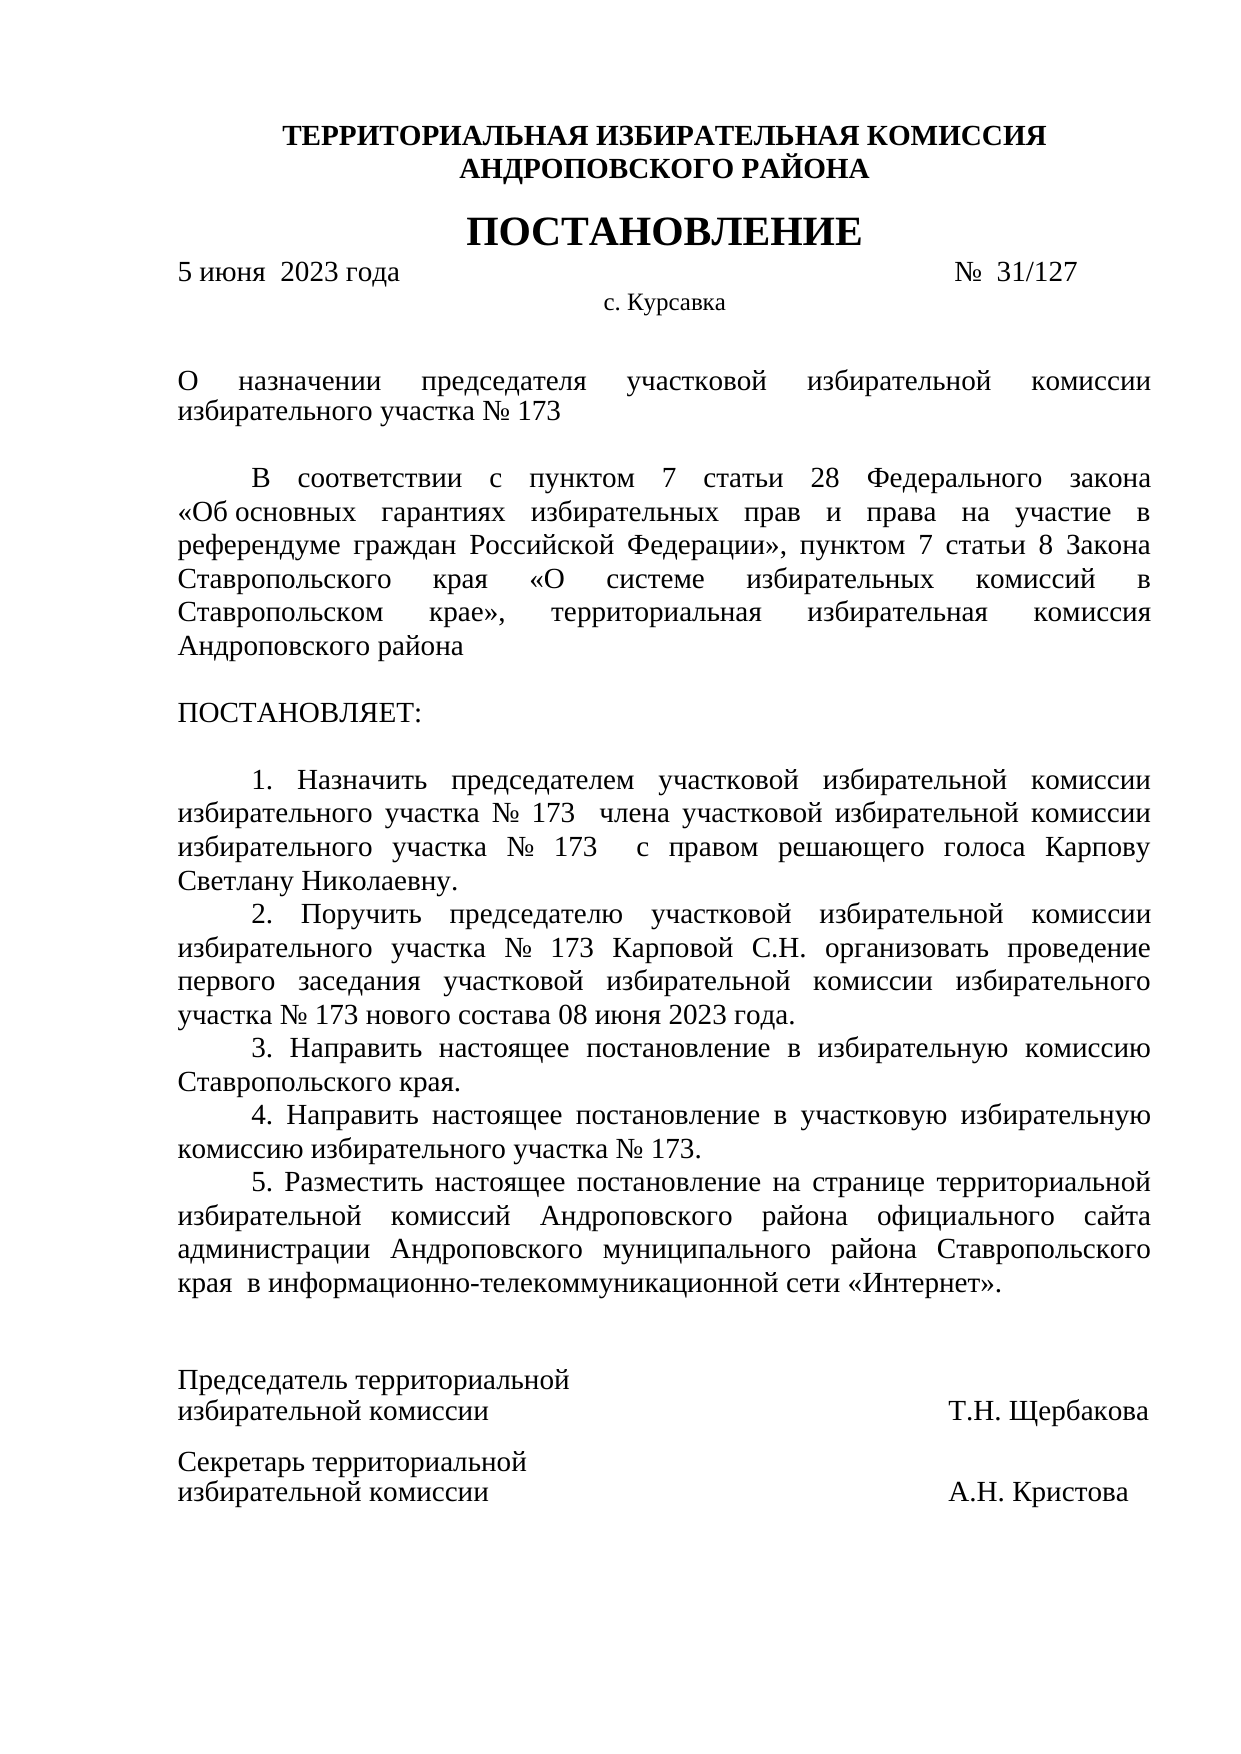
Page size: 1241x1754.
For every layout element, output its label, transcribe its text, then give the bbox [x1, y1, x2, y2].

text избирательной комиссии Т.Н. Щербакова [177, 1396, 1152, 1426]
text 5. Разместить настоящее постановление на странице территориальной избирательной комиссий Андроповского района официального сайта администрации Андроповского муниципального района Ставропольского края в информационно-телекоммуникационной сети «Интернет». [177, 1164, 1152, 1299]
text 4. Направить настоящее постановление в участковую избирательную комиссию избирательного участка № 173. [177, 1097, 1152, 1164]
text АНДРОПОВСКОГО РАЙОНА [177, 152, 1152, 185]
text 1. Назначить председателем участковой избирательной комиссии избирательного участка № 173 члена участковой избирательной комиссии избирательного участка № 173 с правом решающего голоса Карпову Светлану Николаевну. [177, 762, 1152, 896]
text О назначении председателя участковой избирательной комиссии избирательного участка № 173 [177, 366, 1152, 427]
text ПОСТАНОВЛЕНИЕ [177, 206, 1152, 254]
text с. Курсавка [177, 287, 1152, 316]
text ПОСТАНОВЛЯЕТ: [177, 695, 1152, 728]
text 2. Поручить председателю участковой избирательной комиссии избирательного участка № 173 Карповой С.Н. организовать проведение первого заседания участковой избирательной комиссии избирательного участка № 173 нового состава 08 июня 2023 года. [177, 896, 1152, 1030]
text Секретарь территориальной [177, 1447, 1152, 1478]
text ТЕРРИТОРИАЛЬНАЯ ИЗБИРАТЕЛЬНАЯ КОМИССИЯ [177, 118, 1152, 152]
text избирательной комиссии А.Н. Кристова [177, 1478, 1152, 1508]
text 5 июня 2023 года № 31/127 [177, 254, 1152, 287]
text В соответствии с пунктом 7 статьи 28 Федерального закона «Об основных гарантиях избирательных прав и права на участие в референдуме граждан Российской Федерации», пунктом 7 статьи 8 Закона Ставропольского края «О системе избирательных комиссий в Ставропольском крае», территориальная избирательная комиссия Андроповского района [177, 460, 1152, 661]
text Председатель территориальной [177, 1366, 1152, 1396]
text 3. Направить настоящее постановление в избирательную комиссию Ставропольского края. [177, 1030, 1152, 1097]
